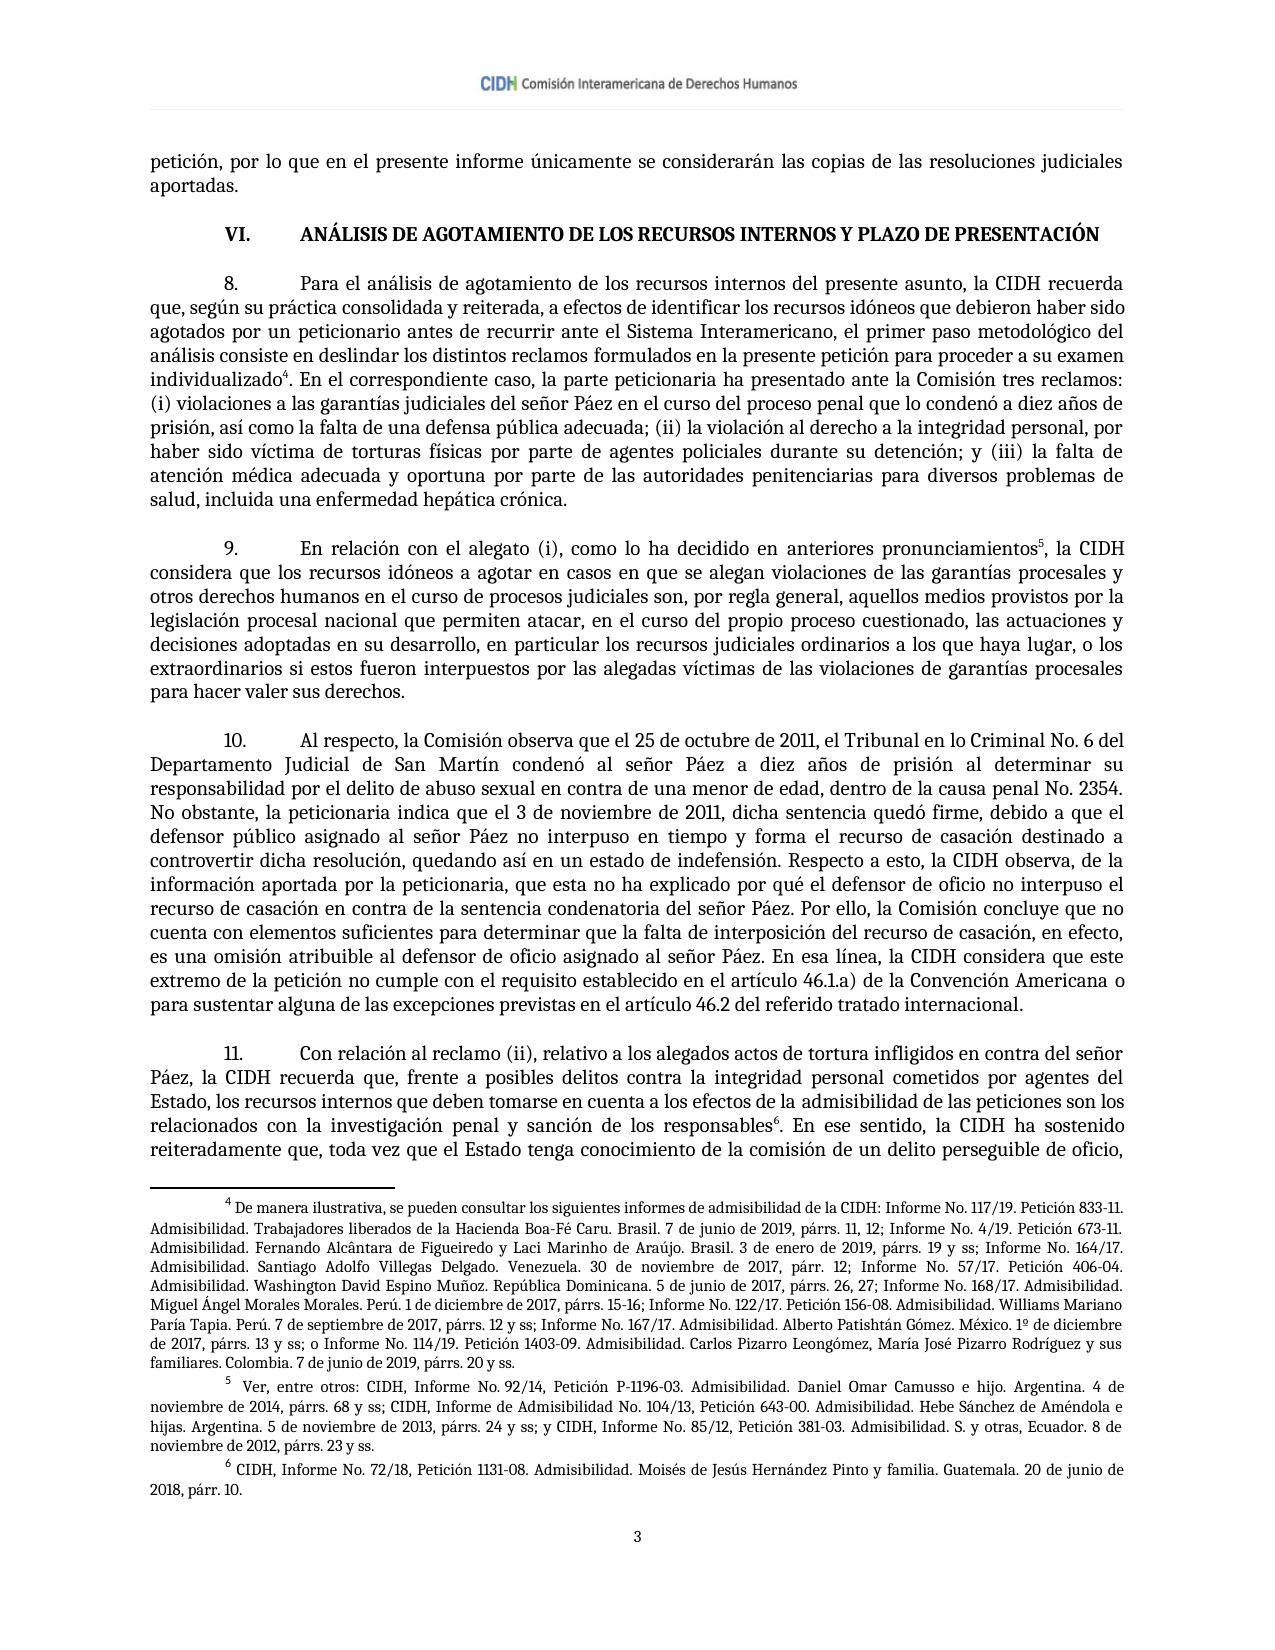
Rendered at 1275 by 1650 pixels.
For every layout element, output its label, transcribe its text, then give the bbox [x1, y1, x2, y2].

text VI. ANÁLISIS DE AGOTAMIENTO DE LOS RECURSOS INTERNOS Y PLAZO DE PRESENTACIÓN [150, 223, 1125, 247]
picture [475, 75, 800, 93]
list Al respecto, la Comisión observa que el 25 de octubre de 2011, el Tribunal en lo Criminal No. 6 del Departamento Judicial de San Martín condenó al señor Páez a diez años de prisión al determinar su responsabilidad por el delito de abuso sexual en contra de una menor de edad, dentro de la causa penal No. 2354. No obstante, la peticionaria indica que el 3 de noviembre de 2011, dicha sentencia quedó firme, debido a que el defensor público asignado al señor Páez no interpuso en tiempo y forma el recurso de casación destinado a controvertir dicha resolución, quedando así en un estado de indefensión. Respecto a esto, la CIDH observa, de la información aportada por la peticionaria, que esta no ha explicado por qué el defensor de oficio no interpuso el recurso de casación en contra de la sentencia condenatoria del señor Páez. Por ello, la Comisión concluye que no cuenta con elementos suficientes para determinar que la falta de interposición del recurso de casación, en efecto, es una omisión atribuible al defensor de oficio asignado al señor Páez. En esa línea, la CIDH considera que este extremo de la petición no cumple con el requisito establecido en el artículo 46.1.a) de la Convención Americana o para sustentar alguna de las excepciones previstas en el artículo 46.2 del referido tratado internacional. [150, 729, 1125, 1017]
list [150, 150, 1125, 198]
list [150, 1042, 1125, 1161]
list En relación con el alegato (i), como lo ha decidido en anteriores pronunciamientos, la CIDH considera que los recursos idóneos a agotar en casos en que se alegan violaciones de las garantías procesales y otros derechos humanos en el curso de procesos judiciales son, por regla general, aquellos medios provistos por la legislación procesal nacional que permiten atacar, en el curso del propio proceso cuestionado, las actuaciones y decisiones adoptadas en su desarrollo, en particular los recursos judiciales ordinarios a los que haya lugar, o los extraordinarios si estos fueron interpuestos por las alegadas víctimas de las violaciones de garantías procesales para hacer valer sus derechos. [150, 536, 1125, 704]
list Para el análisis de agotamiento de los recursos internos del presente asunto, la CIDH recuerda que, según su práctica consolidada y reiterada, a efectos de identificar los recursos idóneos que debieron haber sido agotados por un peticionario antes de recurrir ante el Sistema Interamericano, el primer paso metodológico del análisis consiste en deslindar los distintos reclamos formulados en la presente petición para proceder a su examen individualizado. En el correspondiente caso, la parte peticionaria ha presentado ante la Comisión tres reclamos: (i) violaciones a las garantías judiciales del señor Páez en el curso del proceso penal que lo condenó a diez años de prisión, así como la falta de una defensa pública adecuada; (ii) la violación al derecho a la integridad personal, por haber sido víctima de torturas físicas por parte de agentes policiales durante su detención; y (iii) la falta de atención médica adecuada y oportuna por parte de las autoridades penitenciarias para diversos problemas de salud, incluida una enfermedad hepática crónica. [150, 272, 1125, 511]
